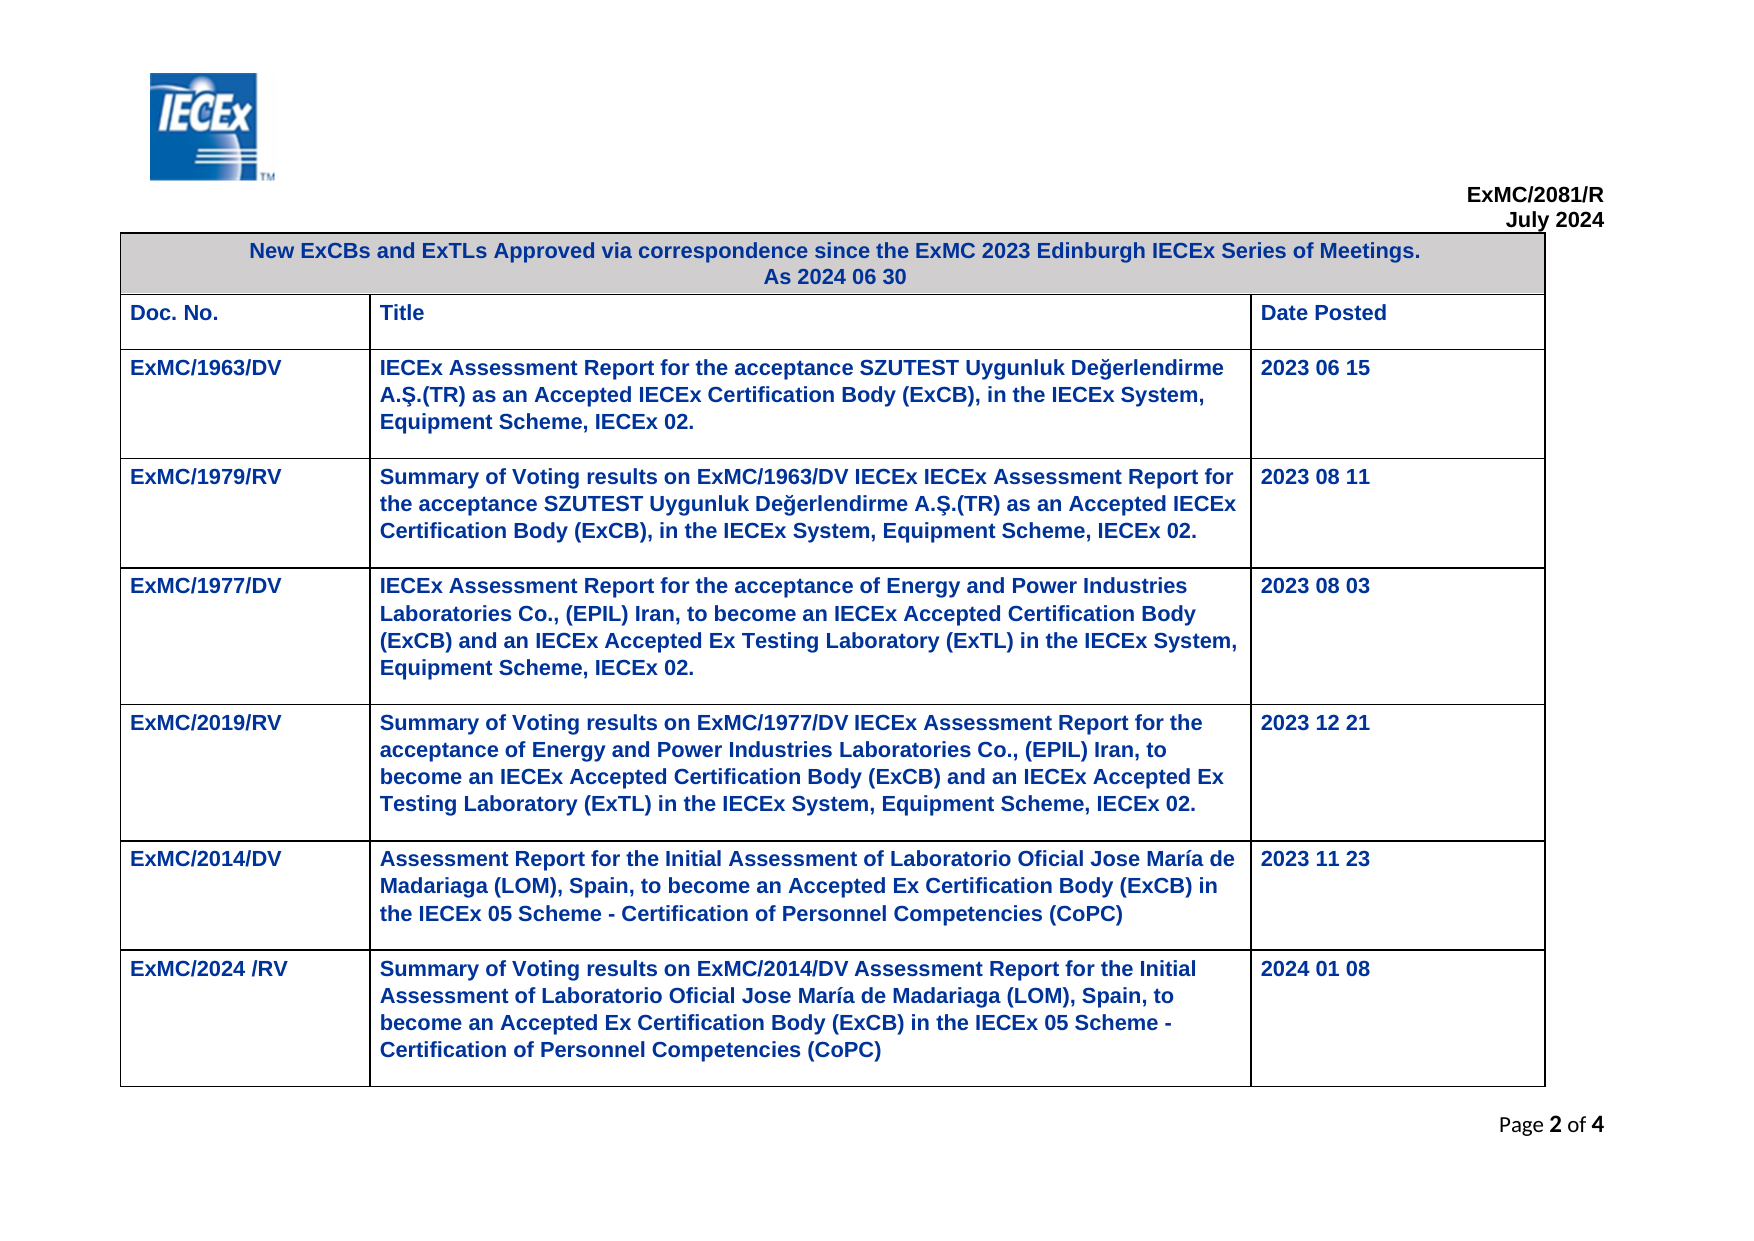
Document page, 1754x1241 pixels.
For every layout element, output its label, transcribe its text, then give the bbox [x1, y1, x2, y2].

table_cell ExMC/2024 /RV [121, 951, 369, 1086]
table_cell Summary of Voting results on ExMC/2014/DV Assessment Report for the Initial Assessment of Laboratorio Oficial Jose María de Madariaga (LOM), Spain, to become an Accepted Ex Certification Body (ExCB) in the IECEx 05 Scheme - Certification of Personnel Competencies (CoPC) [371, 951, 1250, 1086]
table_cell 2023 08 03 [1252, 569, 1544, 703]
table_cell ExMC/1979/RV [121, 459, 369, 567]
table_cell 2023 08 11 [1252, 459, 1544, 567]
table_cell Date Posted [1252, 295, 1544, 348]
table_cell Summary of Voting results on ExMC/1963/DV IECEx IECEx Assessment Report for the acceptance SZUTEST Uygunluk Değerlendirme A.Ş.(TR) as an Accepted IECEx Certification Body (ExCB), in the IECEx System, Equipment Scheme, IECEx 02. [371, 459, 1250, 567]
table_cell 2023 12 21 [1252, 705, 1544, 840]
table_cell 2024 01 08 [1252, 951, 1544, 1086]
table_cell ExMC/2019/RV [121, 705, 369, 840]
table_cell 2023 06 15 [1252, 350, 1544, 458]
table_header New ExCBs and ExTLs Approved via correspondence since the ExMC 2023 Edinburgh IECEx Series of Meetings. As 2024 06 30 [121, 234, 1544, 293]
table_cell IECEx Assessment Report for the acceptance of Energy and Power Industries Laboratories Co., (EPIL) Iran, to become an IECEx Accepted Certification Body (ExCB) and an IECEx Accepted Ex Testing Laboratory (ExTL) in the IECEx System, Equipment Scheme, IECEx 02. [371, 569, 1250, 703]
table_cell Title [371, 295, 1250, 348]
table_cell Doc. No. [121, 295, 369, 348]
table_cell Assessment Report for the Initial Assessment of Laboratorio Oficial Jose María de Madariaga (LOM), Spain, to become an Accepted Ex Certification Body (ExCB) in the IECEx 05 Scheme - Certification of Personnel Competencies (CoPC) [371, 842, 1250, 949]
table_cell Summary of Voting results on ExMC/1977/DV IECEx Assessment Report for the acceptance of Energy and Power Industries Laboratories Co., (EPIL) Iran, to become an IECEx Accepted Certification Body (ExCB) and an IECEx Accepted Ex Testing Laboratory (ExTL) in the IECEx System, Equipment Scheme, IECEx 02. [371, 705, 1250, 840]
table_cell ExMC/2014/DV [121, 842, 369, 949]
table_cell ExMC/1963/DV [121, 350, 369, 458]
table_cell IECEx Assessment Report for the acceptance SZUTEST Uygunluk Değerlendirme A.Ş.(TR) as an Accepted IECEx Certification Body (ExCB), in the IECEx System, Equipment Scheme, IECEx 02. [371, 350, 1250, 458]
table_cell ExMC/1977/DV [121, 569, 369, 703]
picture [150, 73, 275, 182]
table_cell 2023 11 23 [1252, 842, 1544, 949]
